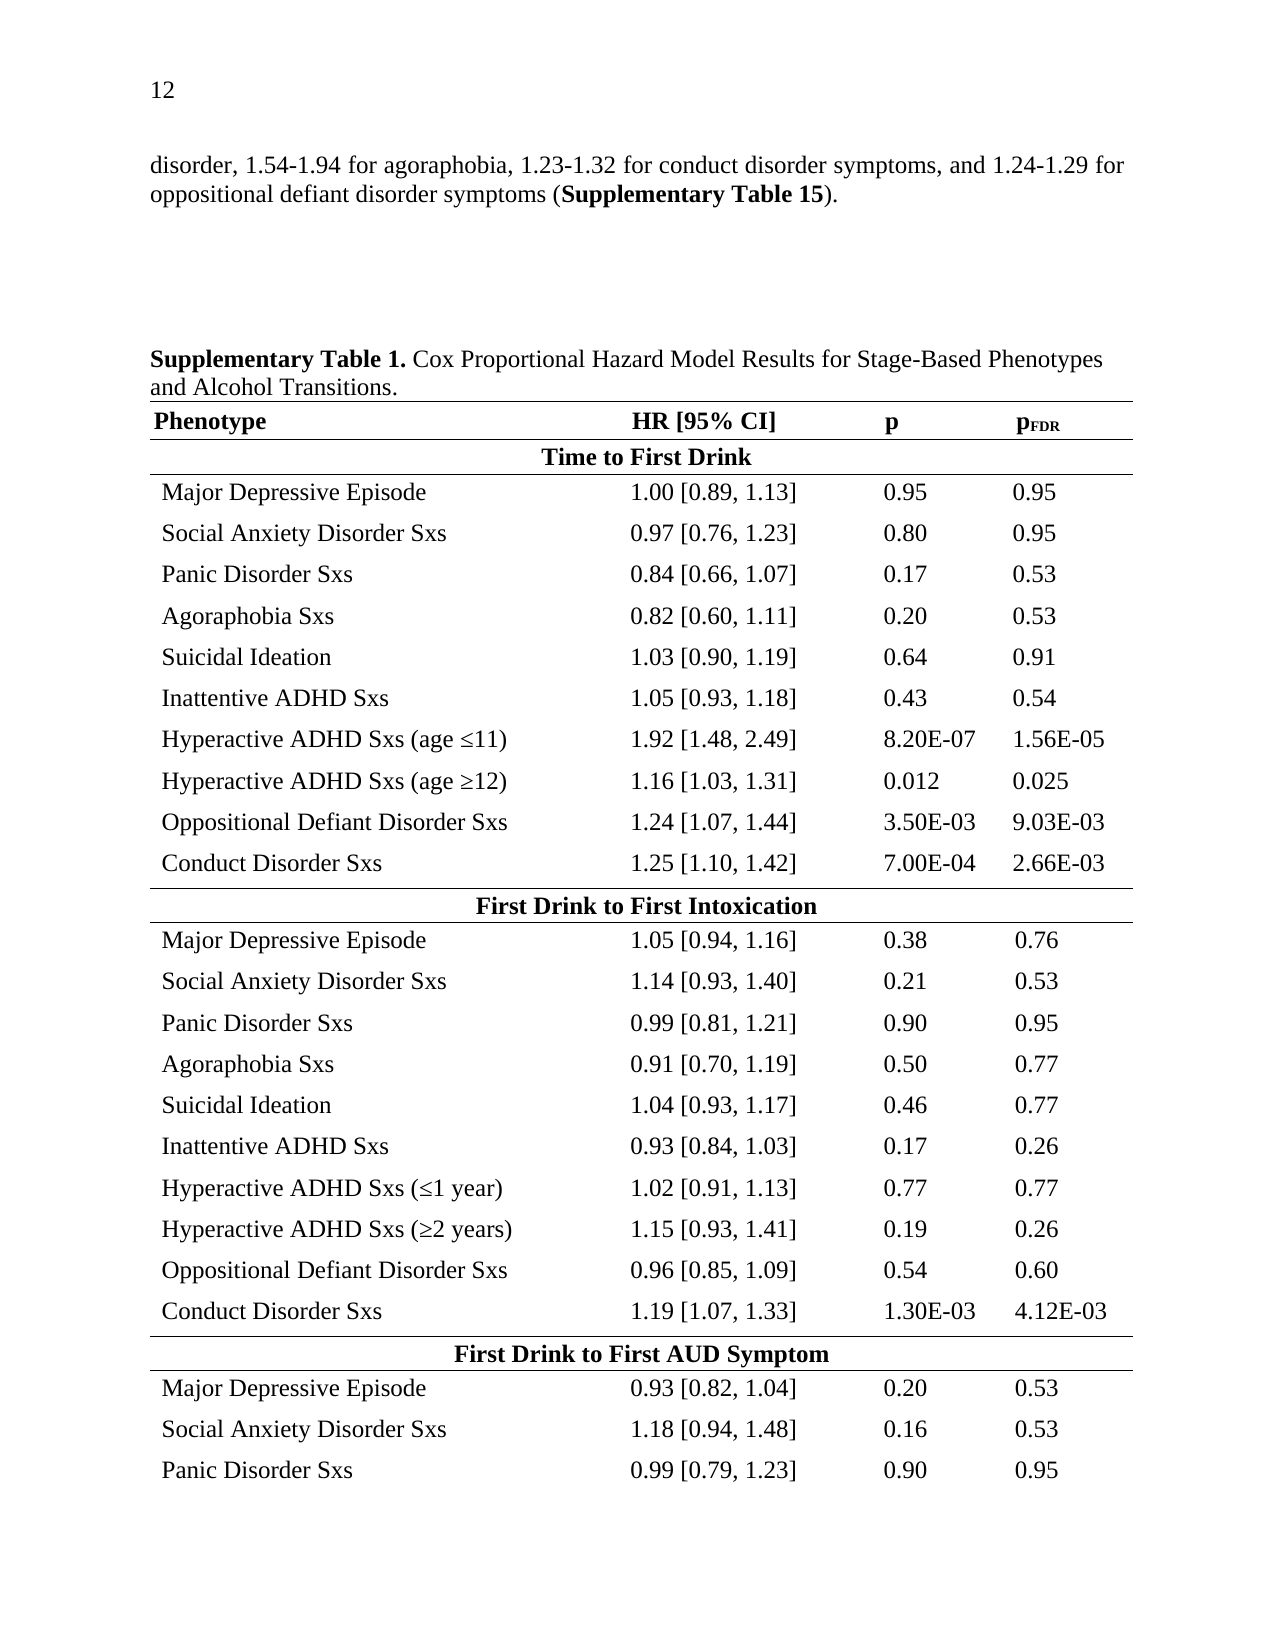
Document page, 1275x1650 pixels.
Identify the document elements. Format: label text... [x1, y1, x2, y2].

table_cell 0.16 [872, 1412, 1003, 1453]
table_cell 0.26 [1003, 1212, 1133, 1253]
table_cell 0.17 [872, 558, 1003, 599]
table_cell 0.77 [1003, 1171, 1133, 1212]
table_cell Oppositional Defiant Disorder Sxs [150, 805, 619, 846]
table_cell 0.46 [872, 1088, 1003, 1129]
table_cell 3.50E-03 [872, 805, 1003, 846]
table_cell Major Depressive Episode [150, 923, 619, 964]
table_header Phenotype [150, 402, 619, 438]
table_cell Hyperactive ADHD Sxs (≥2 years) [150, 1212, 619, 1253]
table_cell 0.77 [872, 1171, 1003, 1212]
table_cell 0.53 [1003, 558, 1133, 599]
table_cell 0.96 [0.85, 1.09] [619, 1253, 872, 1294]
table_cell 0.43 [872, 681, 1003, 722]
table_cell 0.77 [1003, 1088, 1133, 1129]
table_cell 1.05 [0.93, 1.18] [619, 681, 872, 722]
table_header HR [95% CI] [619, 402, 872, 438]
table_cell 0.38 [872, 923, 1003, 964]
table_cell 1.02 [0.91, 1.13] [619, 1171, 872, 1212]
table_cell Social Anxiety Disorder Sxs [150, 964, 619, 1006]
table_cell 0.20 [872, 599, 1003, 640]
table_cell 0.64 [872, 640, 1003, 681]
table_cell 0.93 [0.84, 1.03] [619, 1129, 872, 1171]
table_cell 1.30E-03 [872, 1294, 1003, 1336]
table_cell 0.76 [1003, 923, 1133, 964]
table_cell Suicidal Ideation [150, 1088, 619, 1129]
table_header p [872, 402, 1003, 438]
table_cell Social Anxiety Disorder Sxs [150, 1412, 619, 1453]
table_cell 0.54 [1003, 681, 1133, 722]
table_cell 0.21 [872, 964, 1003, 1006]
table_cell 0.99 [0.79, 1.23] [619, 1454, 872, 1495]
table_cell 0.26 [1003, 1129, 1133, 1171]
table_cell 4.12E-03 [1003, 1294, 1133, 1336]
table_cell 1.24 [1.07, 1.44] [619, 805, 872, 846]
table_cell Social Anxiety Disorder Sxs [150, 516, 619, 557]
table_cell 0.54 [872, 1253, 1003, 1294]
table_cell 7.00E-04 [872, 846, 1003, 887]
table_cell 0.17 [872, 1129, 1003, 1171]
table_cell Major Depressive Episode [150, 1371, 619, 1412]
table_cell 0.93 [0.82, 1.04] [619, 1371, 872, 1412]
table_cell 0.97 [0.76, 1.23] [619, 516, 872, 557]
table_cell First Drink to First Intoxication [150, 889, 1133, 922]
table_cell 1.14 [0.93, 1.40] [619, 964, 872, 1006]
table_cell 1.16 [1.03, 1.31] [619, 764, 872, 805]
table_cell Conduct Disorder Sxs [150, 846, 619, 887]
table_cell 1.15 [0.93, 1.41] [619, 1212, 872, 1253]
table_cell 0.90 [872, 1006, 1003, 1047]
table_cell 0.84 [0.66, 1.07] [619, 558, 872, 599]
table_cell 0.60 [1003, 1253, 1133, 1294]
table_cell 1.04 [0.93, 1.17] [619, 1088, 872, 1129]
table_cell Agoraphobia Sxs [150, 1047, 619, 1088]
table_cell 2.66E-03 [1003, 846, 1133, 887]
table_cell 0.77 [1003, 1047, 1133, 1088]
table_cell 1.00 [0.89, 1.13] [619, 475, 872, 516]
table_cell Inattentive ADHD Sxs [150, 1129, 619, 1171]
table_cell Hyperactive ADHD Sxs (≤1 year) [150, 1171, 619, 1212]
table_cell Suicidal Ideation [150, 640, 619, 681]
table_cell 1.18 [0.94, 1.48] [619, 1412, 872, 1453]
table_cell Panic Disorder Sxs [150, 1006, 619, 1047]
table_cell 0.95 [1003, 475, 1133, 516]
table_cell 8.20E-07 [872, 723, 1003, 764]
table_cell 1.05 [0.94, 1.16] [619, 923, 872, 964]
table_cell 1.19 [1.07, 1.33] [619, 1294, 872, 1336]
table_cell Hyperactive ADHD Sxs (age ≥12) [150, 764, 619, 805]
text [150, 150, 1125, 207]
table_cell 9.03E-03 [1003, 805, 1133, 846]
table_cell 0.91 [0.70, 1.19] [619, 1047, 872, 1088]
table_cell 0.53 [1003, 599, 1133, 640]
table_cell Hyperactive ADHD Sxs (age ≤11) [150, 723, 619, 764]
table_cell 0.53 [1003, 1371, 1133, 1412]
table_cell 0.53 [1003, 964, 1133, 1006]
table_cell 0.90 [872, 1454, 1003, 1495]
table_cell 1.03 [0.90, 1.19] [619, 640, 872, 681]
table_cell 0.50 [872, 1047, 1003, 1088]
table_cell Major Depressive Episode [150, 475, 619, 516]
table_cell Time to First Drink [150, 440, 1133, 474]
table_cell 0.95 [1003, 516, 1133, 557]
table_cell 1.56E-05 [1003, 723, 1133, 764]
table_cell 1.25 [1.10, 1.42] [619, 846, 872, 887]
table_cell 0.95 [1003, 1454, 1133, 1495]
table_cell 1.92 [1.48, 2.49] [619, 723, 872, 764]
table_cell 0.95 [872, 475, 1003, 516]
table_header pFDR [1003, 402, 1133, 438]
table_cell 0.53 [1003, 1412, 1133, 1453]
table_cell 0.95 [1003, 1006, 1133, 1047]
table_cell Panic Disorder Sxs [150, 1454, 619, 1495]
table_cell 0.80 [872, 516, 1003, 557]
text Supplementary Table 1. Cox Proportional Hazard Model Results for Stage-Based Phenotypes and Alcohol Transitions. [150, 344, 1125, 401]
table_cell 0.82 [0.60, 1.11] [619, 599, 872, 640]
table_cell 0.20 [872, 1371, 1003, 1412]
table_cell Conduct Disorder Sxs [150, 1294, 619, 1336]
table_cell First Drink to First AUD Symptom [150, 1337, 1133, 1370]
table_cell 0.99 [0.81, 1.21] [619, 1006, 872, 1047]
table_cell 0.91 [1003, 640, 1133, 681]
table_cell Agoraphobia Sxs [150, 599, 619, 640]
table_cell Inattentive ADHD Sxs [150, 681, 619, 722]
table_cell Panic Disorder Sxs [150, 558, 619, 599]
table_cell 0.19 [872, 1212, 1003, 1253]
table_cell Oppositional Defiant Disorder Sxs [150, 1253, 619, 1294]
table_cell 0.012 [872, 764, 1003, 805]
table_cell 0.025 [1003, 764, 1133, 805]
